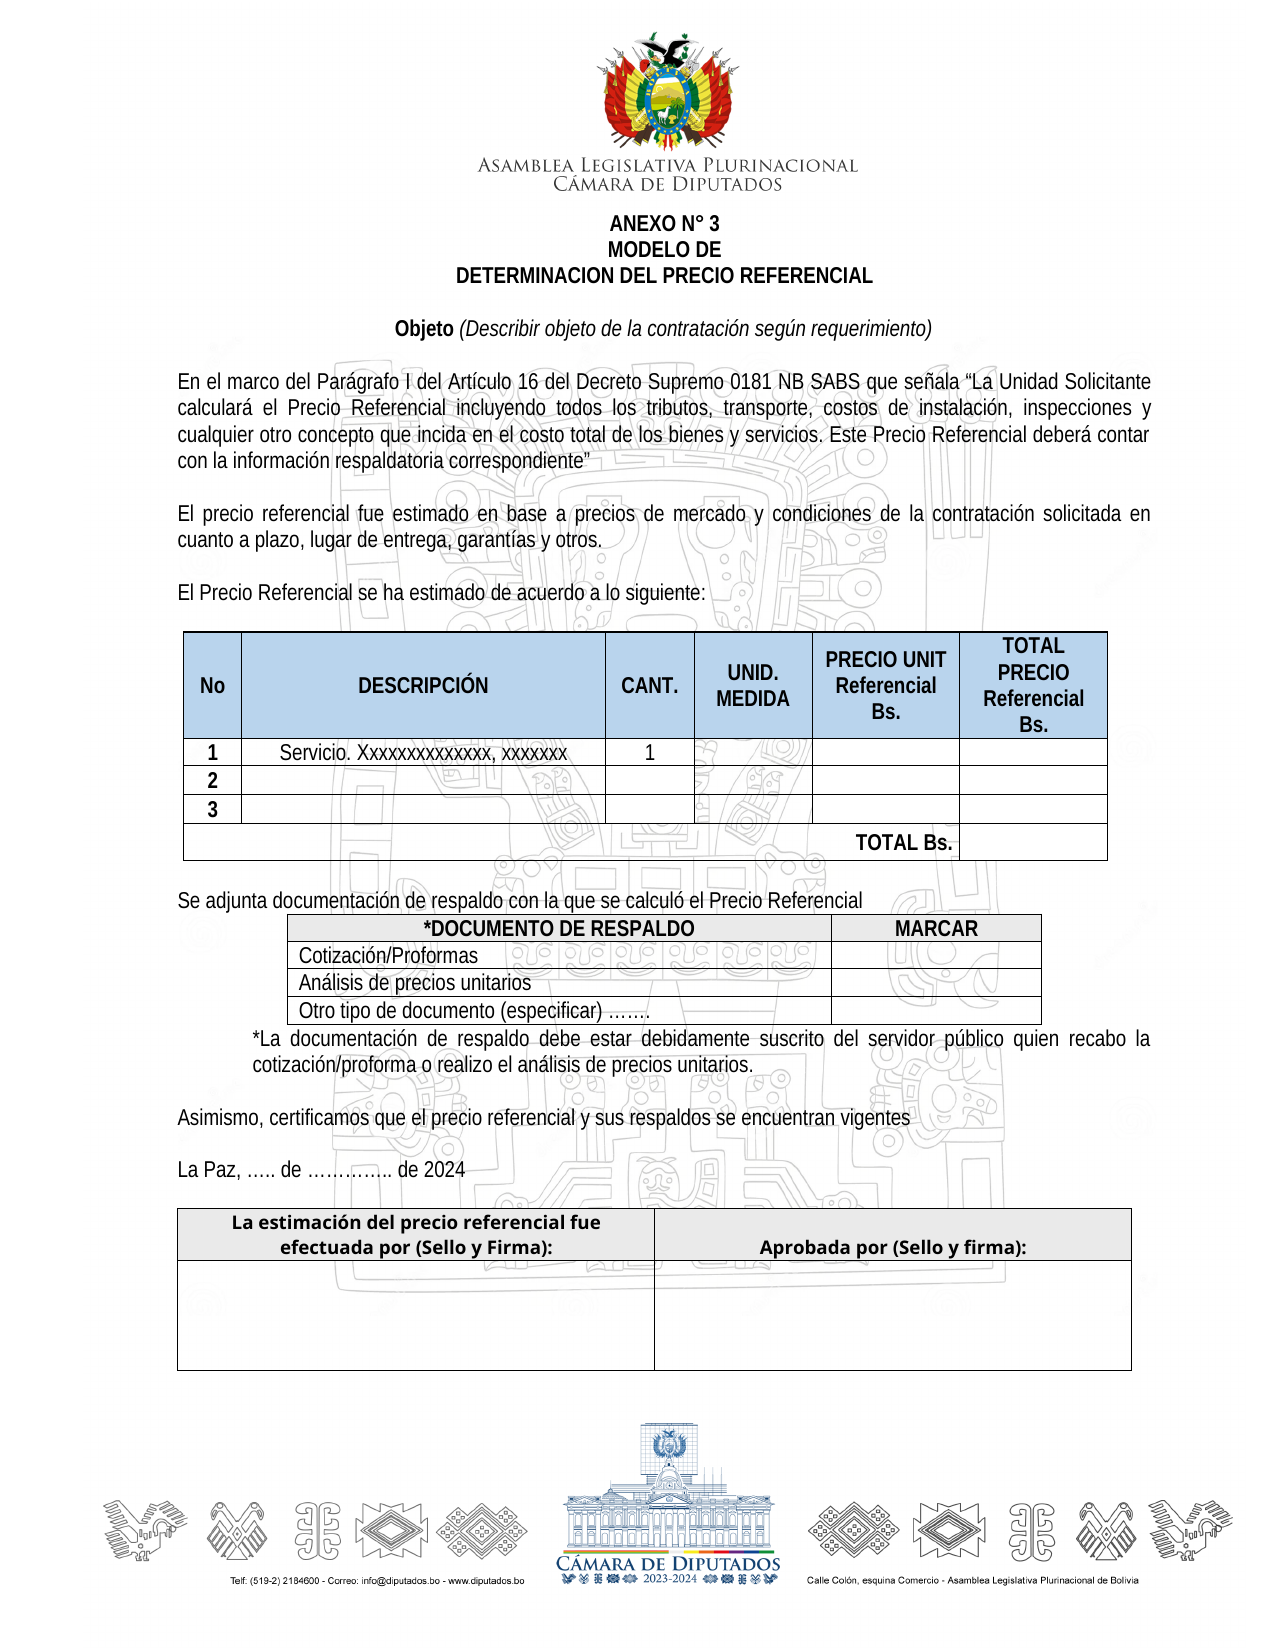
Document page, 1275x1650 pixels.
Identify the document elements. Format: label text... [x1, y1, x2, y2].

table_header MARCAR [832, 915, 1041, 941]
table_cell [960, 795, 1107, 823]
table_cell Otro tipo de documento (especificar) ……. [288, 997, 831, 1023]
table_cell [832, 969, 1041, 996]
text El precio referencial fue estimado en base a precios de mercado y condiciones de la contratación solicitada en cuanto a plazo, lugar de entrega, garantías y otros. [177, 499, 1152, 552]
table_cell [832, 942, 1041, 968]
text La Paz, ….. de ………….. de 2024 [177, 1156, 1152, 1183]
table_header *DOCUMENTO DE RESPALDO [288, 915, 831, 941]
table_header PRECIO UNIT Referencial Bs. [813, 633, 959, 738]
table_cell 1 [184, 739, 241, 765]
table_cell [960, 766, 1107, 794]
table_header La estimación del precio referencial fue efectuada por (Sello y Firma): [178, 1209, 654, 1260]
table_cell Análisis de precios unitarios [288, 969, 831, 996]
text MODELO DE [177, 236, 1152, 262]
table_cell 3 [184, 795, 241, 823]
text Asimismo, certificamos que el precio referencial y sus respaldos se encuentran vigentes [177, 1103, 1152, 1130]
table_cell Servicio. Xxxxxxxxxxxxxx, xxxxxxx [242, 739, 605, 765]
text ANEXO N° 3 [177, 210, 1152, 236]
list *La documentación de respaldo debe estar debidamente suscrito del servidor público quien recabo la cotización/proforma o realizo el análisis de precios unitarios. [252, 1024, 1152, 1077]
table_cell [813, 766, 959, 794]
table_cell TOTAL Bs. [184, 824, 959, 860]
table_cell [813, 795, 959, 823]
table_cell [178, 1261, 654, 1370]
table_header TOTAL PRECIO Referencial Bs. [960, 633, 1107, 738]
table_cell [832, 997, 1041, 1023]
table_cell [242, 766, 605, 794]
table_cell [655, 1261, 1131, 1370]
table_header DESCRIPCIÓN [242, 633, 605, 738]
text Se adjunta documentación de respaldo con la que se calculó el Precio Referencial [177, 887, 1152, 913]
text Objeto (Describir objeto de la contratación según requerimiento) [177, 315, 1152, 341]
text En el marco del Parágrafo I del Artículo 16 del Decreto Supremo 0181 NB SABS que señala “La Unidad Solicitante calculará el Precio Referencial incluyendo todos los tributos, transporte, costos de instalación, inspecciones y cualquier otro concepto que incida en el costo total de los bienes y servicios. Este Precio Referencial deberá contar con la información respaldatoria correspondiente” [177, 368, 1152, 473]
text El Precio Referencial se ha estimado de acuerdo a lo siguiente: [177, 579, 1152, 605]
table_cell [960, 824, 1107, 860]
table_cell [606, 795, 694, 823]
table_cell [695, 766, 812, 794]
table_cell [813, 739, 959, 765]
table_cell [242, 795, 605, 823]
table_cell [606, 766, 694, 794]
table_header CANT. [606, 633, 694, 738]
table_cell Cotización/Proformas [288, 942, 831, 968]
table_cell 2 [184, 766, 241, 794]
table_header No [184, 633, 241, 738]
text DETERMINACION DEL PRECIO REFERENCIAL [177, 262, 1152, 289]
table_header UNID. MEDIDA [695, 633, 812, 738]
picture [83, 2, 1246, 1648]
table_cell 1 [606, 739, 694, 765]
table_cell [695, 739, 812, 765]
table_header Aprobada por (Sello y firma): [655, 1209, 1131, 1260]
table_cell [695, 795, 812, 823]
table_cell [960, 739, 1107, 765]
